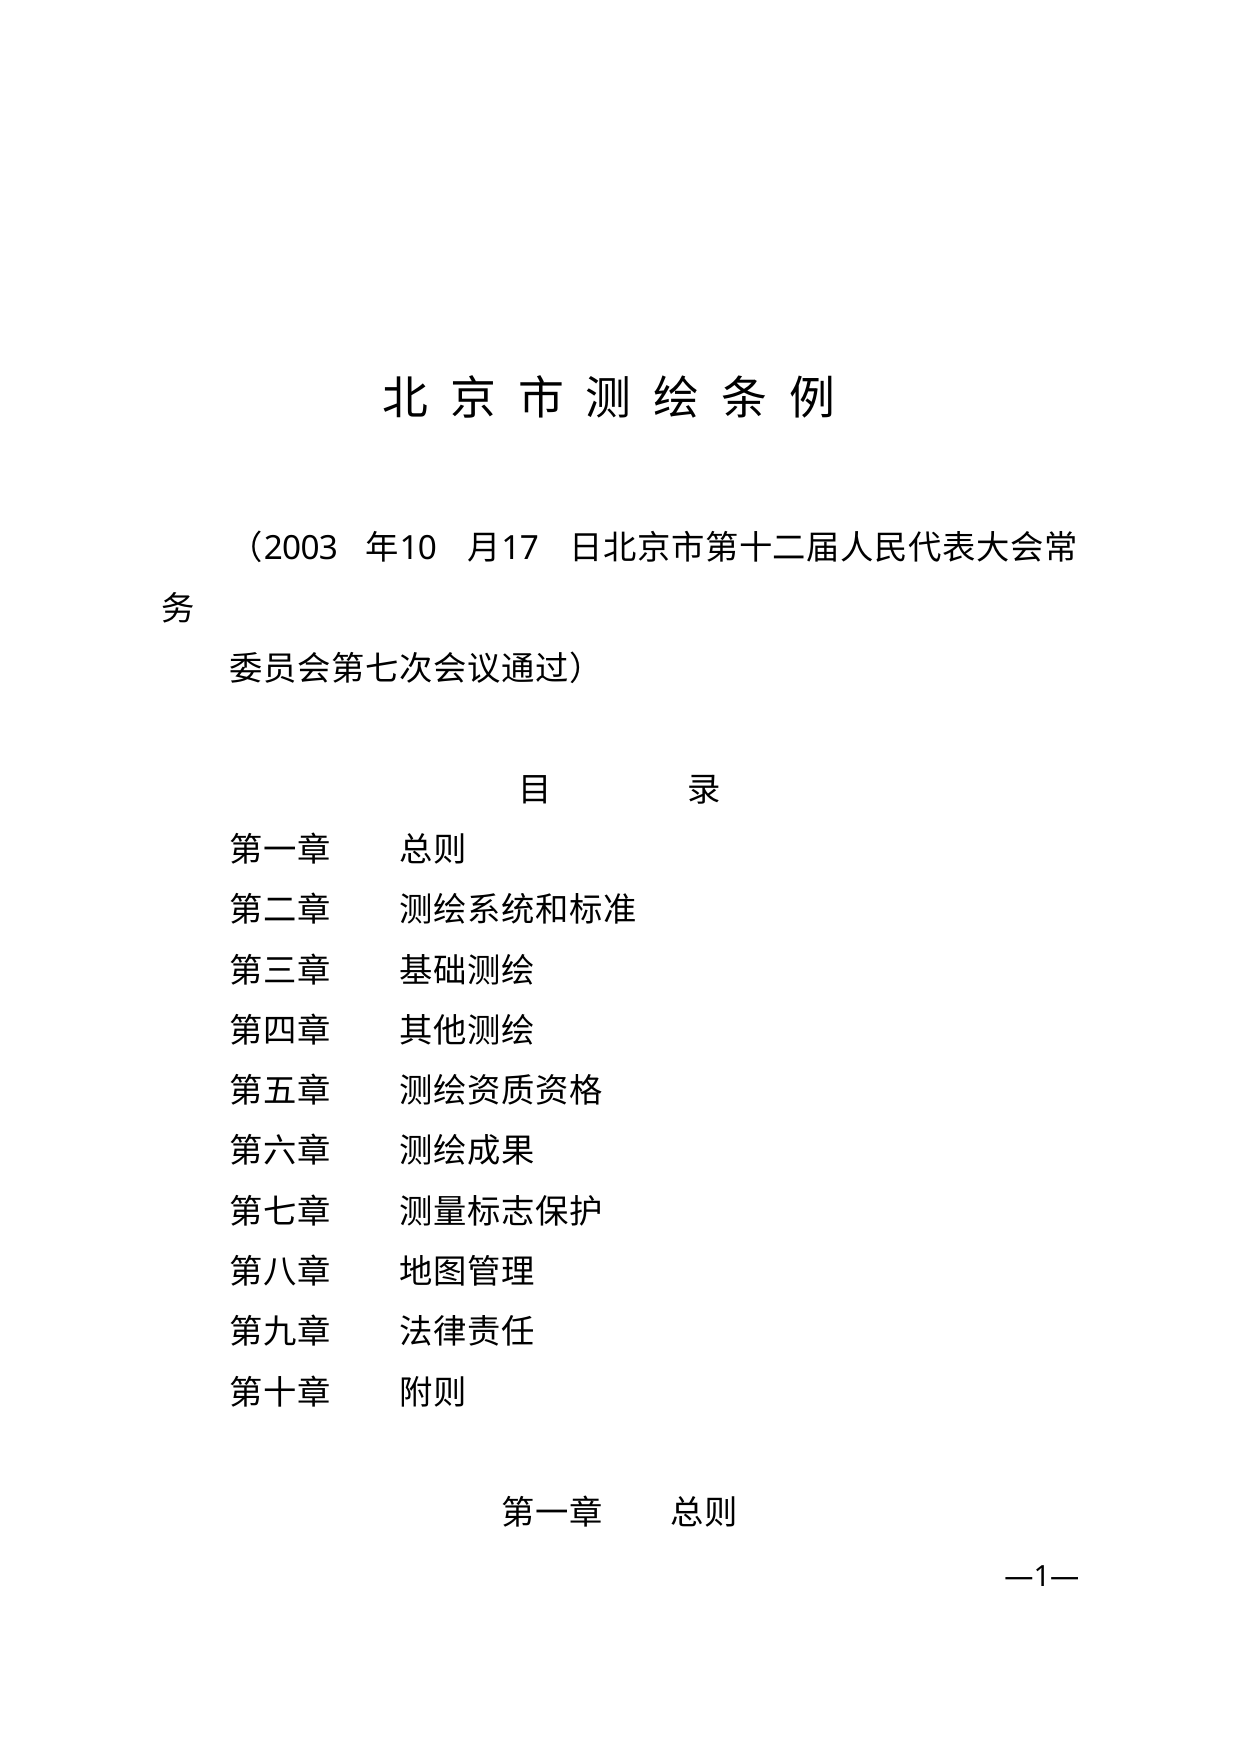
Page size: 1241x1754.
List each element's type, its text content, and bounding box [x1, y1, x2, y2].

subtitle （2003年10月17日北京市第十二届人民代表大会常务 [162, 515, 1078, 636]
text 第四章 其他测绘 [162, 998, 1078, 1058]
text 第七章 测量标志保护 [162, 1178, 1078, 1239]
subtitle 委员会第七次会议通过） [162, 636, 1078, 696]
text 第八章 地图管理 [162, 1239, 1078, 1299]
text 第五章 测绘资质资格 [162, 1058, 1078, 1118]
text 第十章 附则 [162, 1359, 1078, 1420]
text 第二章 测绘系统和标准 [162, 877, 1078, 937]
text 第一章 总则 [162, 1480, 1078, 1540]
text 目 录 [162, 756, 1078, 817]
text 第六章 测绘成果 [162, 1118, 1078, 1178]
text 第一章 总则 [162, 817, 1078, 877]
text 第九章 法律责任 [162, 1299, 1078, 1359]
subtitle 北京市测绘条例 [162, 334, 1078, 455]
text 第三章 基础测绘 [162, 937, 1078, 998]
